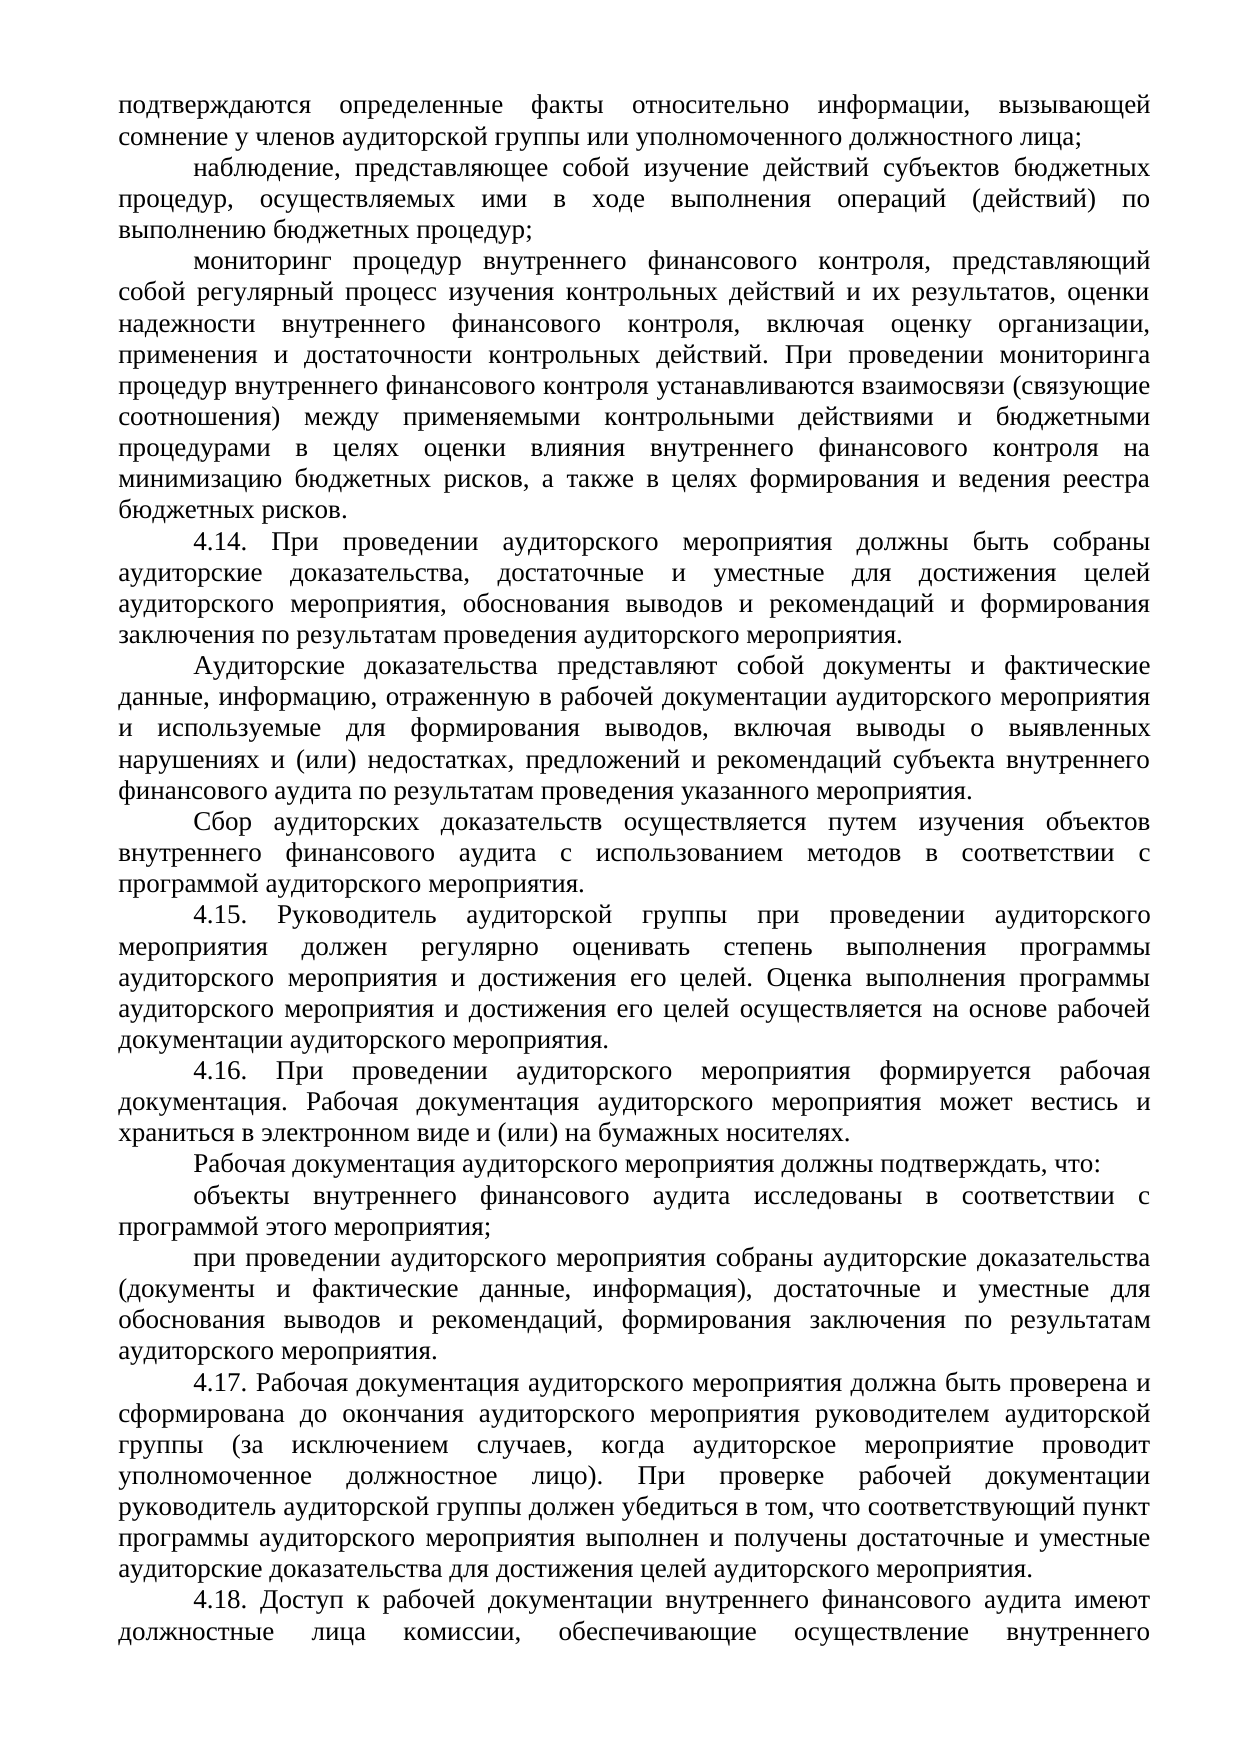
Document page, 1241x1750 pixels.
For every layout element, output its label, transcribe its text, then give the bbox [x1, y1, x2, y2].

text 4.15. Руководитель аудиторской группы при проведении аудиторского мероприятия должен регулярно оценивать степень выполнения программы аудиторского мероприятия и достижения его целей. Оценка выполнения программы аудиторского мероприятия и достижения его целей осуществляется на основе рабочей документации аудиторского мероприятия. [118, 898, 1152, 1054]
text объекты внутреннего финансового аудита исследованы в соответствии с программой этого мероприятия; [118, 1179, 1152, 1241]
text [118, 89, 1152, 151]
text Сбор аудиторских доказательств осуществляется путем изучения объектов внутреннего финансового аудита с использованием методов в соответствии с программой аудиторского мероприятия. [118, 805, 1152, 898]
text Аудиторские доказательства представляют собой документы и фактические данные, информацию, отраженную в рабочей документации аудиторского мероприятия и используемые для формирования выводов, включая выводы о выявленных нарушениях и (или) недостатках, предложений и рекомендаций субъекта внутреннего финансового аудита по результатам проведения указанного мероприятия. [118, 649, 1152, 805]
text наблюдение, представляющее собой изучение действий субъектов бюджетных процедур, осуществляемых ими в ходе выполнения операций (действий) по выполнению бюджетных процедур; [118, 151, 1152, 244]
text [118, 1584, 1152, 1646]
text 4.17. Рабочая документация аудиторского мероприятия должна быть проверена и сформирована до окончания аудиторского мероприятия руководителем аудиторской группы (за исключением случаев, когда аудиторское мероприятие проводит уполномоченное должностное лицо). При проверке рабочей документации руководитель аудиторской группы должен убедиться в том, что соответствующий пункт программы аудиторского мероприятия выполнен и получены достаточные и уместные аудиторские доказательства для достижения целей аудиторского мероприятия. [118, 1366, 1152, 1584]
text мониторинг процедур внутреннего финансового контроля, представляющий собой регулярный процесс изучения контрольных действий и их результатов, оценки надежности внутреннего финансового контроля, включая оценку организации, применения и достаточности контрольных действий. При проведении мониторинга процедур внутреннего финансового контроля устанавливаются взаимосвязи (связующие соотношения) между применяемыми контрольными действиями и бюджетными процедурами в целях оценки влияния внутреннего финансового контроля на минимизацию бюджетных рисков, а также в целях формирования и ведения реестра бюджетных рисков. [118, 244, 1152, 525]
text 4.16. При проведении аудиторского мероприятия формируется рабочая документация. Рабочая документация аудиторского мероприятия может вестись и храниться в электронном виде и (или) на бумажных носителях. [118, 1054, 1152, 1148]
text 4.14. При проведении аудиторского мероприятия должны быть собраны аудиторские доказательства, достаточные и уместные для достижения целей аудиторского мероприятия, обоснования выводов и рекомендаций и формирования заключения по результатам проведения аудиторского мероприятия. [118, 525, 1152, 649]
text Рабочая документация аудиторского мероприятия должны подтверждать, что: [118, 1148, 1152, 1179]
text при проведении аудиторского мероприятия собраны аудиторские доказательства (документы и фактические данные, информация), достаточные и уместные для обоснования выводов и рекомендаций, формирования заключения по результатам аудиторского мероприятия. [118, 1241, 1152, 1366]
